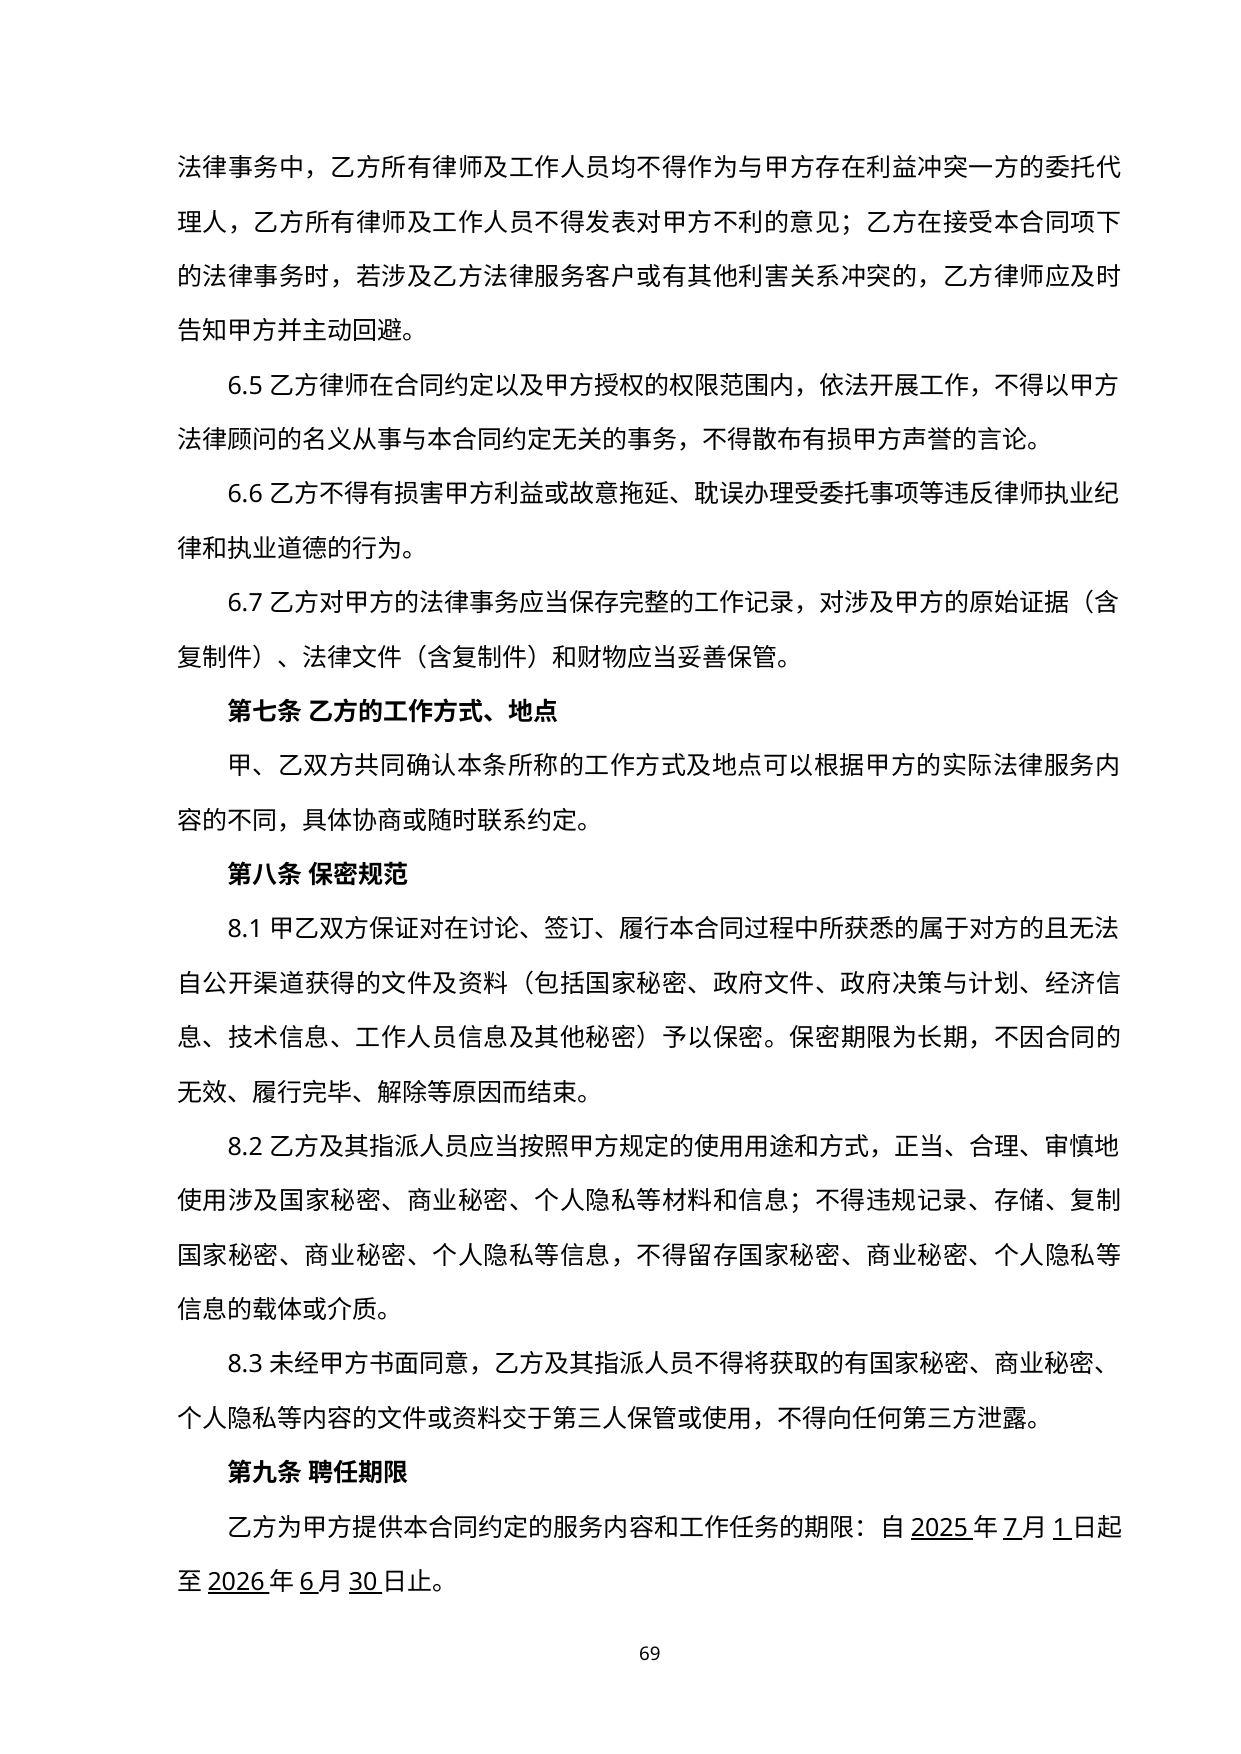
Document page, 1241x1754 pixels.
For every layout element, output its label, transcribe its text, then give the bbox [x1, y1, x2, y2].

text 8.2 乙方及其指派人员应当按照甲方规定的使用用途和方式，正当、合理、审慎地使用涉及国家秘密、商业秘密、个人隐私等材料和信息；不得违规记录、存储、复制国家秘密、商业秘密、个人隐私等信息，不得留存国家秘密、商业秘密、个人隐私等信息的载体或介质。 [177, 1126, 1122, 1326]
text 6.6 乙方不得有损害甲方利益或故意拖延、耽误办理受委托事项等违反律师执业纪律和执业道德的行为。 [177, 474, 1122, 564]
text 6.7 乙方对甲方的法律事务应当保存完整的工作记录，对涉及甲方的原始证据（含复制件）、法律文件（含复制件）和财物应当妥善保管。 [177, 583, 1122, 673]
text 第八条 保密规范 [177, 854, 1122, 891]
text 第九条 聘任期限 [177, 1453, 1122, 1489]
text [177, 148, 1122, 347]
text 甲、乙双方共同确认本条所称的工作方式及地点可以根据甲方的实际法律服务内容的不同，具体协商或随时联系约定。 [177, 746, 1122, 836]
text 乙方为甲方提供本合同约定的服务内容和工作任务的期限：自2025年7月1日起至2026年6月30日止。 [177, 1507, 1122, 1598]
text 8.1 甲乙双方保证对在讨论、签订、履行本合同过程中所获悉的属于对方的且无法自公开渠道获得的文件及资料（包括国家秘密、政府文件、政府决策与计划、经济信息、技术信息、工作人员信息及其他秘密）予以保密。保密期限为长期，不因合同的无效、履行完毕、解除等原因而结束。 [177, 909, 1122, 1108]
text 8.3 未经甲方书面同意，乙方及其指派人员不得将获取的有国家秘密、商业秘密、个人隐私等内容的文件或资料交于第三人保管或使用，不得向任何第三方泄露。 [177, 1344, 1122, 1434]
text 第七条 乙方的工作方式、地点 [177, 691, 1122, 728]
text 6.5 乙方律师在合同约定以及甲方授权的权限范围内，依法开展工作，不得以甲方法律顾问的名义从事与本合同约定无关的事务，不得散布有损甲方声誉的言论。 [177, 365, 1122, 456]
